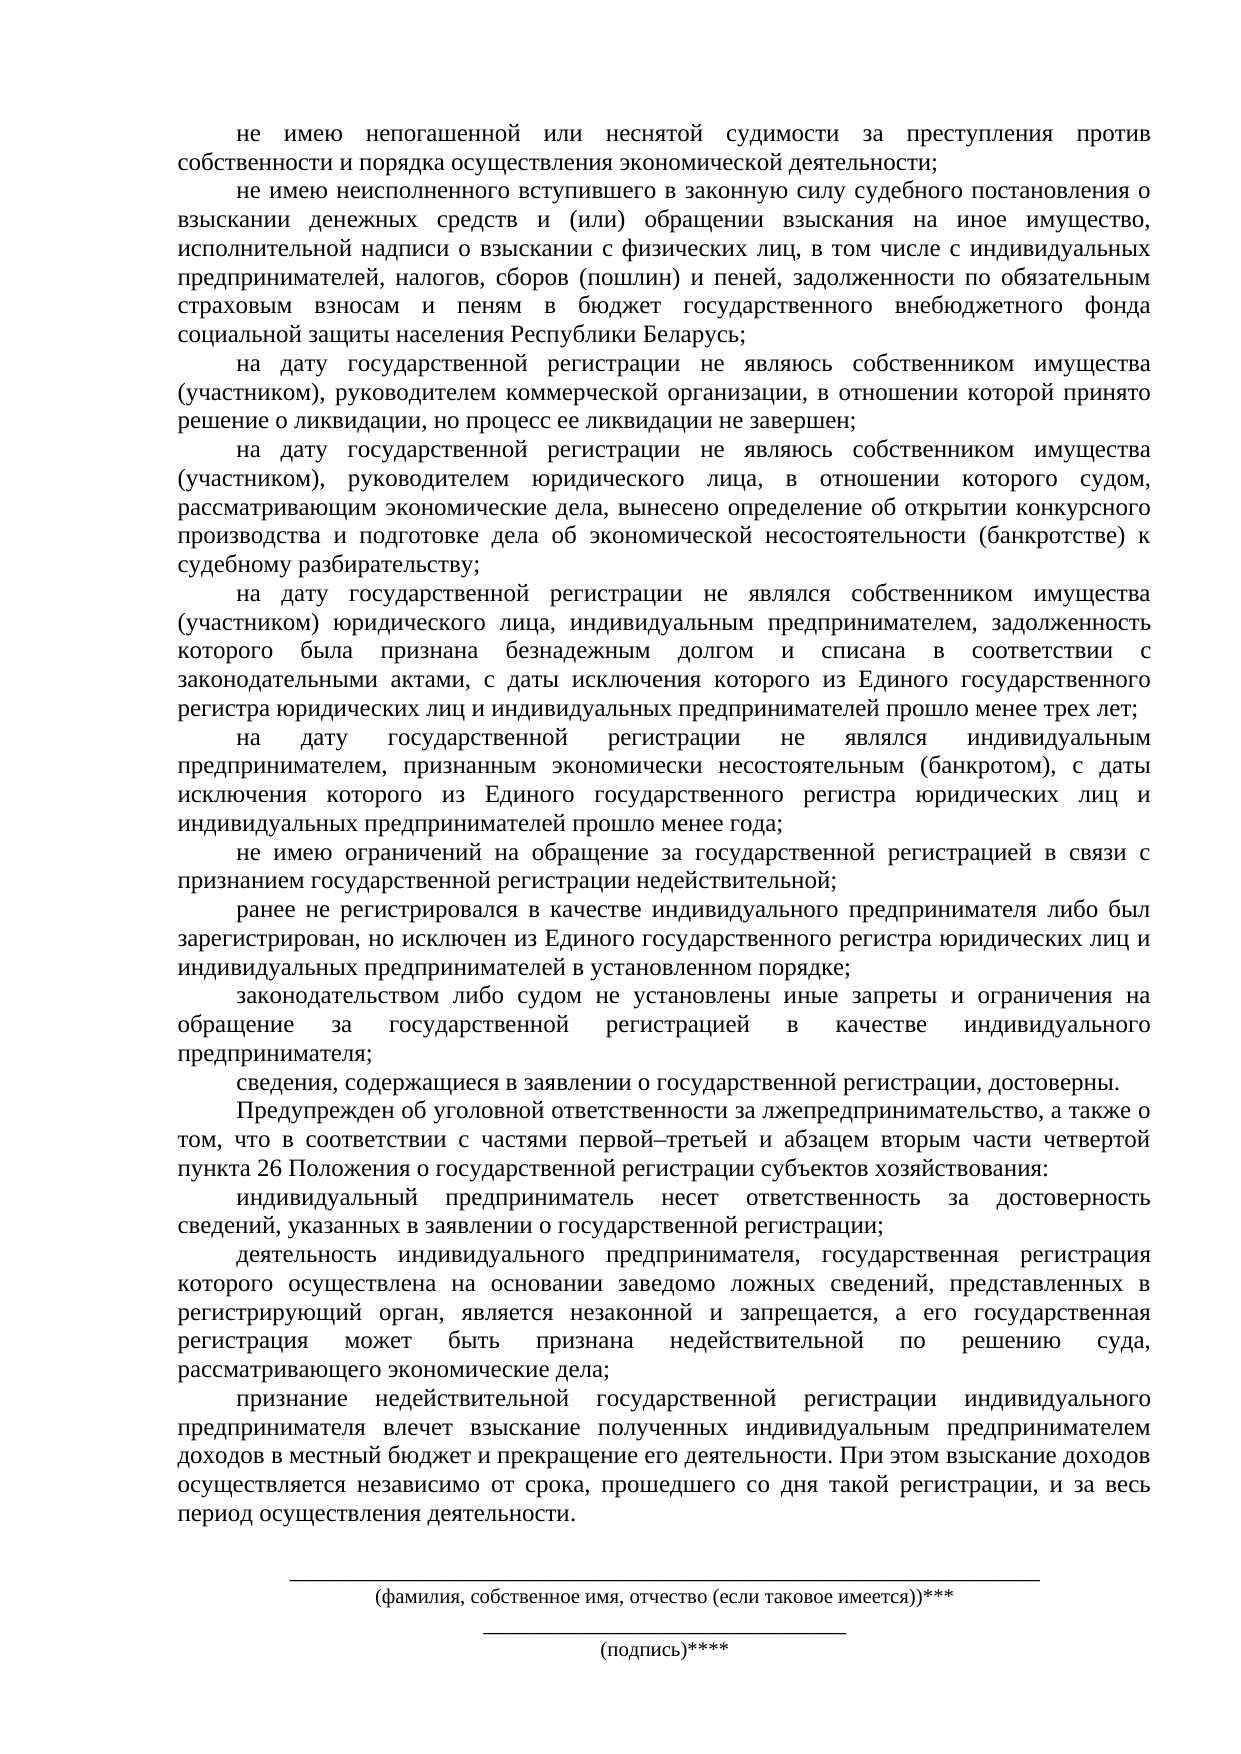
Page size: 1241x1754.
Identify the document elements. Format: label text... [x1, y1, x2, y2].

text законодательством либо судом не установлены иные запреты и ограничения на обращение за государственной регистрацией в качестве индивидуального предпринимателя; [177, 981, 1152, 1067]
text деятельность индивидуального предпринимателя, государственная регистрация которого осуществлена на основании заведомо ложных сведений, представленных в регистрирующий орган, является незаконной и запрещается, а его государственная регистрация может быть признана недействительной по решению суда, рассматривающего экономические дела; [177, 1239, 1152, 1383]
text сведения, содержащиеся в заявлении о государственной регистрации, достоверны. [177, 1067, 1152, 1096]
text ____________________________________________________________ [177, 1556, 1152, 1584]
text не имею неисполненного вступившего в законную силу судебного постановления о взыскании денежных средств и (или) обращении взыскания на иное имущество, исполнительной надписи о взыскании с физических лиц, в том числе с индивидуальных предпринимателей, налогов, сборов (пошлин) и пеней, задолженности по обязательным страховым взносам и пеням в бюджет государственного внебюджетного фонда социальной защиты населения Республики Беларусь; [177, 176, 1152, 348]
text _____________________________ [177, 1608, 1152, 1637]
text индивидуальный предприниматель несет ответственность за достоверность сведений, указанных в заявлении о государственной регистрации; [177, 1182, 1152, 1239]
text (подпись)**** [177, 1637, 1152, 1661]
text признание недействительной государственной регистрации индивидуального предпринимателя влечет взыскание полученных индивидуальным предпринимателем доходов в местный бюджет и прекращение его деятельности. При этом взыскание доходов осуществляется независимо от срока, прошедшего со дня такой регистрации, и за весь период осуществления деятельности. [177, 1383, 1152, 1527]
text (фамилия, собственное имя, отчество (если таковое имеется))*** [177, 1584, 1152, 1608]
text Предупрежден об уголовной ответственности за лжепредпринимательство, а также о том, что в соответствии с частями первой–третьей и абзацем вторым части четвертой пункта 26 Положения о государственной регистрации субъектов хозяйствования: [177, 1096, 1152, 1182]
text не имею ограничений на обращение за государственной регистрацией в связи с признанием государственной регистрации недействительной; [177, 837, 1152, 894]
text не имею непогашенной или неснятой судимости за преступления против собственности и порядка осуществления экономической деятельности; [177, 118, 1152, 176]
text на дату государственной регистрации не являлся индивидуальным предпринимателем, признанным экономически несостоятельным (банкротом), с даты исключения которого из Единого государственного регистра юридических лиц и индивидуальных предпринимателей прошло менее года; [177, 722, 1152, 837]
text ранее не регистрировался в качестве индивидуального предпринимателя либо был зарегистрирован, но исключен из Единого государственного регистра юридических лиц и индивидуальных предпринимателей в установленном порядке; [177, 894, 1152, 981]
text на дату государственной регистрации не являюсь собственником имущества (участником), руководителем коммерческой организации, в отношении которой принято решение о ликвидации, но процесс ее ликвидации не завершен; [177, 348, 1152, 434]
text на дату государственной регистрации не являюсь собственником имущества (участником), руководителем юридического лица, в отношении которого судом, рассматривающим экономические дела, вынесено определение об открытии конкурсного производства и подготовке дела об экономической несостоятельности (банкротстве) к судебному разбирательству; [177, 434, 1152, 578]
text на дату государственной регистрации не являлся собственником имущества (участником) юридического лица, индивидуальным предпринимателем, задолженность которого была признана безнадежным долгом и списана в соответствии с законодательными актами, с даты исключения которого из Единого государственного регистра юридических лиц и индивидуальных предпринимателей прошло менее трех лет; [177, 578, 1152, 722]
